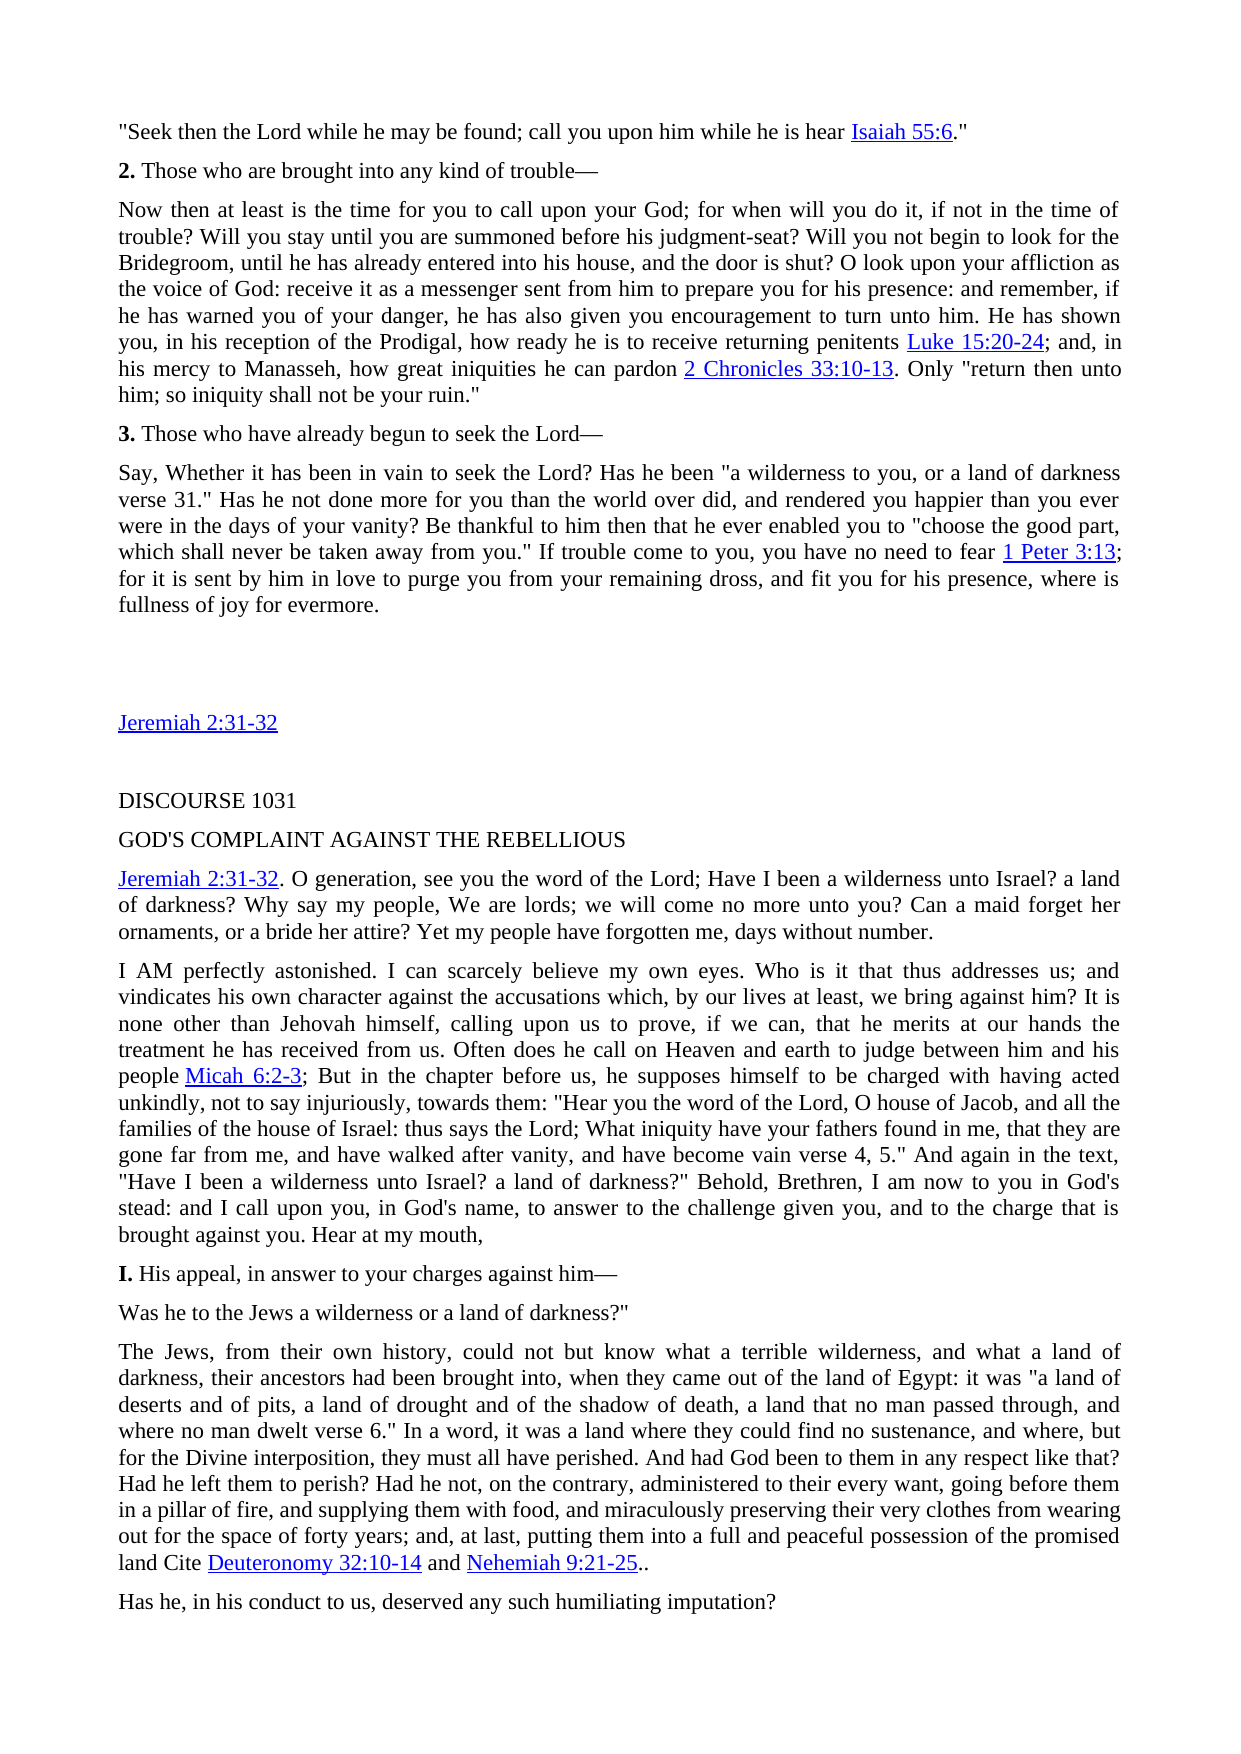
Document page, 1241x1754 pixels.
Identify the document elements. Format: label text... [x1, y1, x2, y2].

text Has he, in his conduct to us, deserved any such humiliating imputation? [118, 1588, 1122, 1614]
text GOD'S COMPLAINT AGAINST THE REBELLIOUS [118, 826, 1122, 852]
text Was he to the Jews a wilderness or a land of darkness?" [118, 1299, 1122, 1325]
text DISCOURSE 1031 [118, 787, 1122, 813]
text 2. Those who are brought into any kind of trouble— [118, 157, 1122, 184]
text I AM perfectly astonished. I can scarcely believe my own eyes. Who is it that thus addresses us; and vindicates his own character against the accusations which, by our lives at least, we bring against him? It is none other than Jehovah himself, calling upon us to prove, if we can, that he merits at our hands the treatment he has received from us. Often does he call on Heaven and earth to judge between him and his people Micah 6:2-3; But in the chapter before us, he supposes himself to be charged with having acted unkindly, not to say injuriously, towards them: "Hear you the word of the Lord, O house of Jacob, and all the families of the house of Israel: thus says the Lord; What iniquity have your fathers found in me, that they are gone far from me, and have walked after vanity, and have become vain verse 4, 5." And again in the text, "Have I been a wilderness unto Israel? a land of darkness?" Behold, Brethren, I am now to you in God's stead: and I call upon you, in God's name, to answer to the challenge given you, and to the charge that is brought against you. Hear at my mouth, [118, 957, 1122, 1247]
text Say, Whether it has been in vain to seek the Lord? Has he been "a wilderness to you, or a land of darkness verse 31." Has he not done more for you than the world over did, and rendered you happier than you ever were in the days of your vanity? Be thankful to him then that he ever enabled you to "choose the good part, which shall never be taken away from you." If trouble come to you, you have no need to fear 1 Peter 3:13; for it is sent by him in love to purge you from your remaining dross, and fit you for his presence, where is fullness of joy for evermore. [118, 459, 1122, 617]
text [118, 118, 1122, 144]
text Jeremiah 2:31-32. O generation, see you the word of the Lord; Have I been a wilderness unto Israel? a land of darkness? Why say my people, We are lords; we will come no more unto you? Can a maid forget her ornaments, or a bride her attire? Yet my people have forgotten me, days without number. [118, 865, 1122, 944]
text Now then at least is the time for you to call upon your God; for when will you do it, if not in the time of trouble? Will you stay until you are summoned before his judgment-seat? Will you not begin to look for the Bridegroom, until he has already entered into his house, and the door is shut? O look upon your affliction as the voice of God: receive it as a messenger sent from him to prepare you for his presence: and remember, if he has warned you of your danger, he has also given you encouragement to turn unto him. He has shown you, in his reception of the Prodigal, how ready he is to receive returning penitents Luke 15:20-24; and, in his mercy to Manasseh, how great iniquities he can pardon 2 Chronicles 33:10-13. Only "return then unto him; so iniquity shall not be your ruin." [118, 196, 1122, 407]
text Jeremiah 2:31-32 [118, 708, 1122, 735]
text I. His appeal, in answer to your charges against him— [118, 1260, 1122, 1286]
text 3. Those who have already begun to seek the Lord— [118, 420, 1122, 446]
text The Jews, from their own history, could not but know what a terrible wilderness, and what a land of darkness, their ancestors had been brought into, when they came out of the land of Egypt: it was "a land of deserts and of pits, a land of drought and of the shadow of death, a land that no man passed through, and where no man dwelt verse 6." In a word, it was a land where they could find no sustenance, and where, but for the Divine interposition, they must all have perished. And had God been to them in any respect like that? Had he left them to perish? Had he not, on the contrary, administered to their every want, going before them in a pillar of fire, and supplying them with food, and miraculously preserving their very clothes from wearing out for the space of forty years; and, at last, putting them into a full and peaceful possession of the promised land Cite Deuteronomy 32:10-14 and Nehemiah 9:21-25.. [118, 1338, 1122, 1575]
